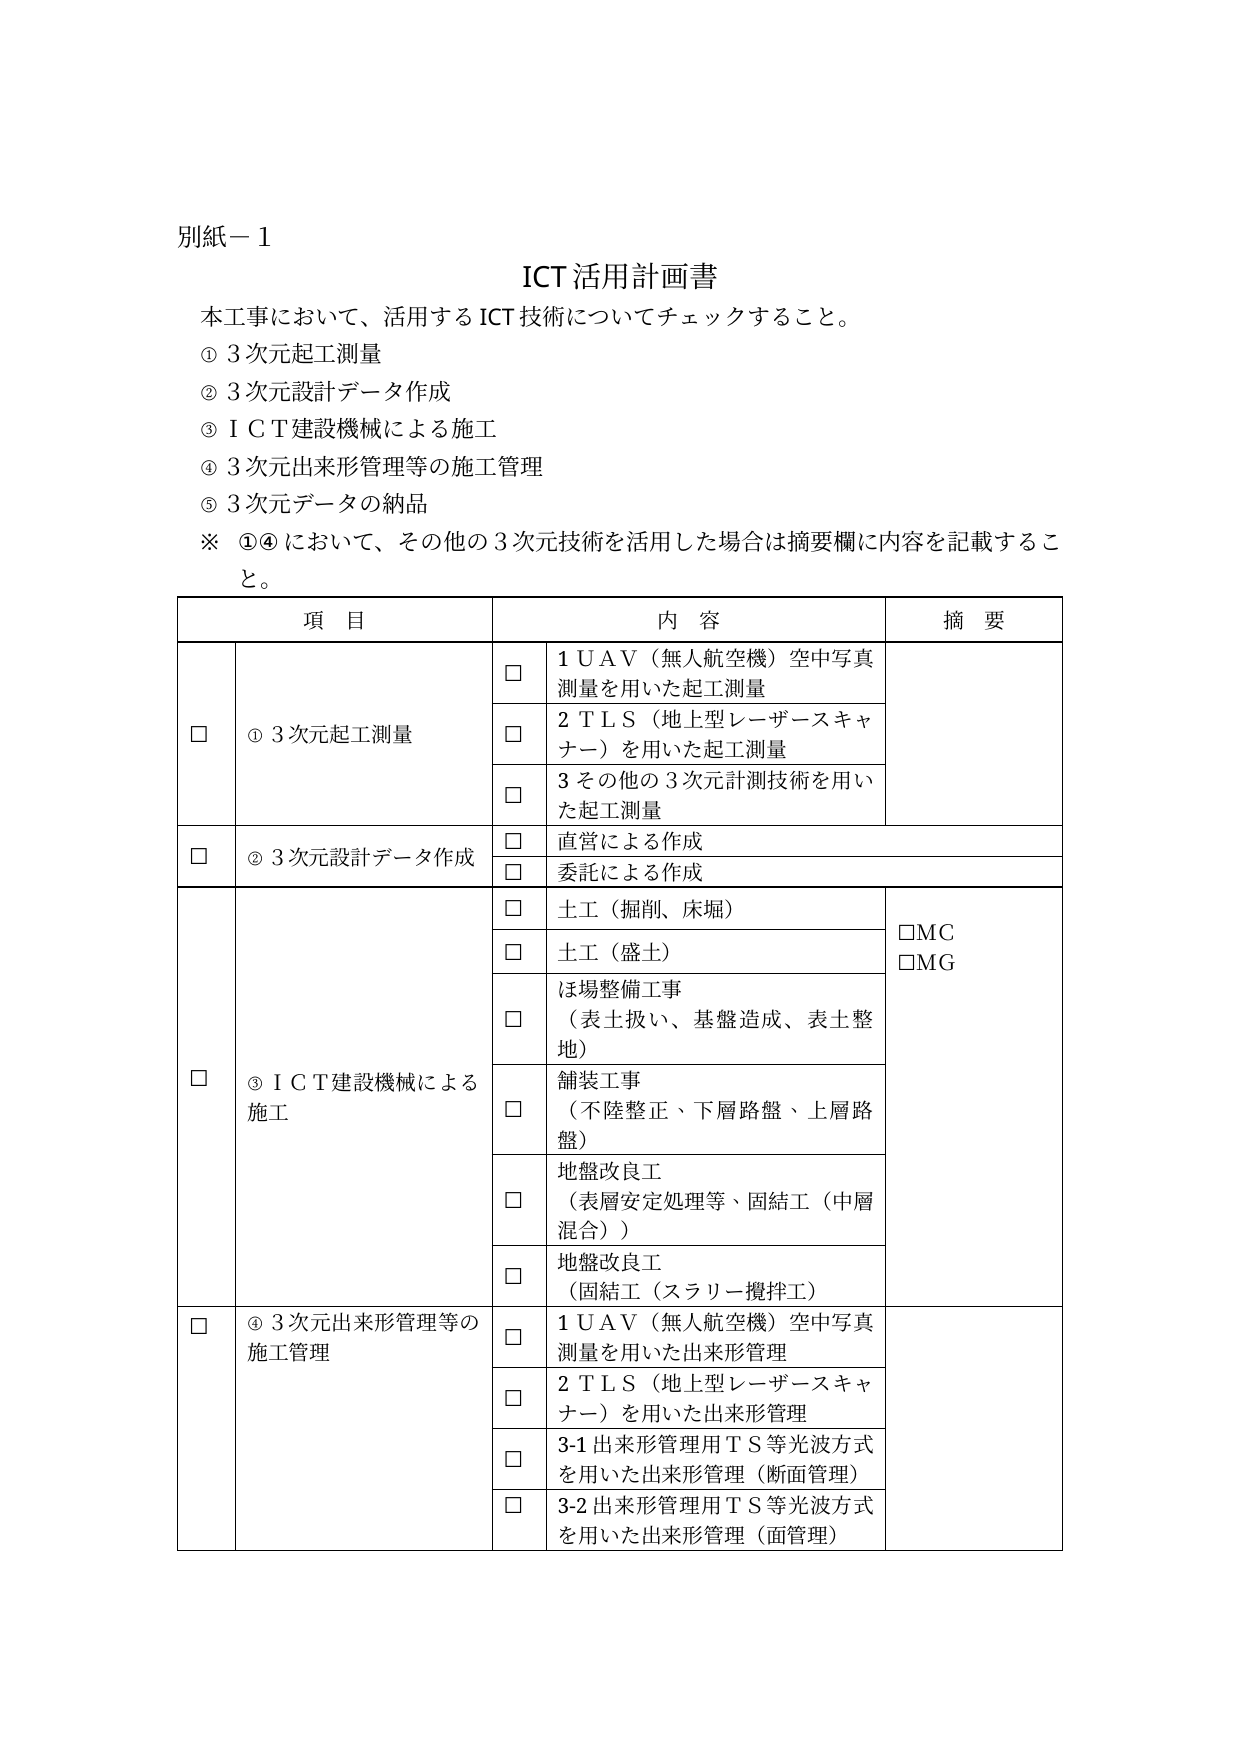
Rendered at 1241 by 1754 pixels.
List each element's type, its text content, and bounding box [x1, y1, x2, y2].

table_cell [178, 643, 235, 824]
text 別紙－１ [177, 217, 1063, 254]
text ③ＩＣＴ建設機械による施工 [177, 409, 1063, 446]
text 本工事において、活用するICT技術についてチェックすること。 [177, 296, 1063, 334]
table_cell ①３次元起工測量 [236, 643, 492, 824]
table_cell 2 ＴＬＳ（地上型レーザースキャナー）を用いた起工測量 [547, 704, 885, 763]
text ①３次元起工測量 [177, 334, 1063, 371]
table_cell 1 ＵＡＶ（無人航空機）空中写真測量を用いた出来形管理 [547, 1307, 885, 1367]
table_cell [493, 888, 546, 929]
table_header 摘 要 [886, 598, 1062, 641]
table_cell ほ場整備工事 （表土扱い、基盤造成、表土整地） [547, 974, 885, 1063]
text ④３次元出来形管理等の施工管理 [177, 446, 1063, 484]
table_cell ④３次元出来形管理等の施工管理 [236, 1307, 492, 1550]
table_cell 舗装工事 （不陸整正、下層路盤、上層路盤） [547, 1065, 885, 1154]
table_header 内 容 [493, 598, 885, 641]
table_cell 土工（盛土） [547, 930, 885, 973]
table_cell 地盤改良工 （表層安定処理等、固結工（中層混合）） [547, 1155, 885, 1245]
table_cell ③ＩＣＴ建設機械による施工 [236, 888, 492, 1306]
table_cell [886, 1307, 1062, 1550]
table_cell 1 ＵＡＶ（無人航空機）空中写真測量を用いた起工測量 [547, 643, 885, 702]
list ①④において、その他の３次元技術を活用した場合は摘要欄に内容を記載すること。 [200, 521, 1063, 596]
table_header 項 目 [178, 598, 492, 641]
table_cell [178, 1307, 235, 1550]
table_cell 委託による作成 [547, 857, 1062, 886]
table_cell [886, 643, 1062, 824]
text ⑤３次元データの納品 [177, 484, 1063, 521]
table_cell ②３次元設計データ作成 [236, 826, 492, 886]
table_cell 土工（掘削、床堀） [547, 888, 885, 929]
text ②３次元設計データ作成 [177, 371, 1063, 409]
table_cell 3-2出来形管理用ＴＳ等光波方式を用いた出来形管理（面管理） [547, 1490, 885, 1550]
table_cell 2 ＴＬＳ（地上型レーザースキャナー）を用いた出来形管理 [547, 1368, 885, 1428]
table_cell 地盤改良工 （固結工（スラリー攪拌工） [547, 1246, 885, 1306]
text ICT活用計画書 [177, 254, 1063, 296]
table_cell 3-1出来形管理用ＴＳ等光波方式を用いた出来形管理（断面管理） [547, 1429, 885, 1489]
table_cell 3 その他の３次元計測技術を用いた起工測量 [547, 765, 885, 824]
table_cell [178, 888, 235, 1306]
table_cell 直営による作成 [547, 826, 1062, 856]
table_cell ＭＣ ＭＧ [886, 888, 1062, 1306]
